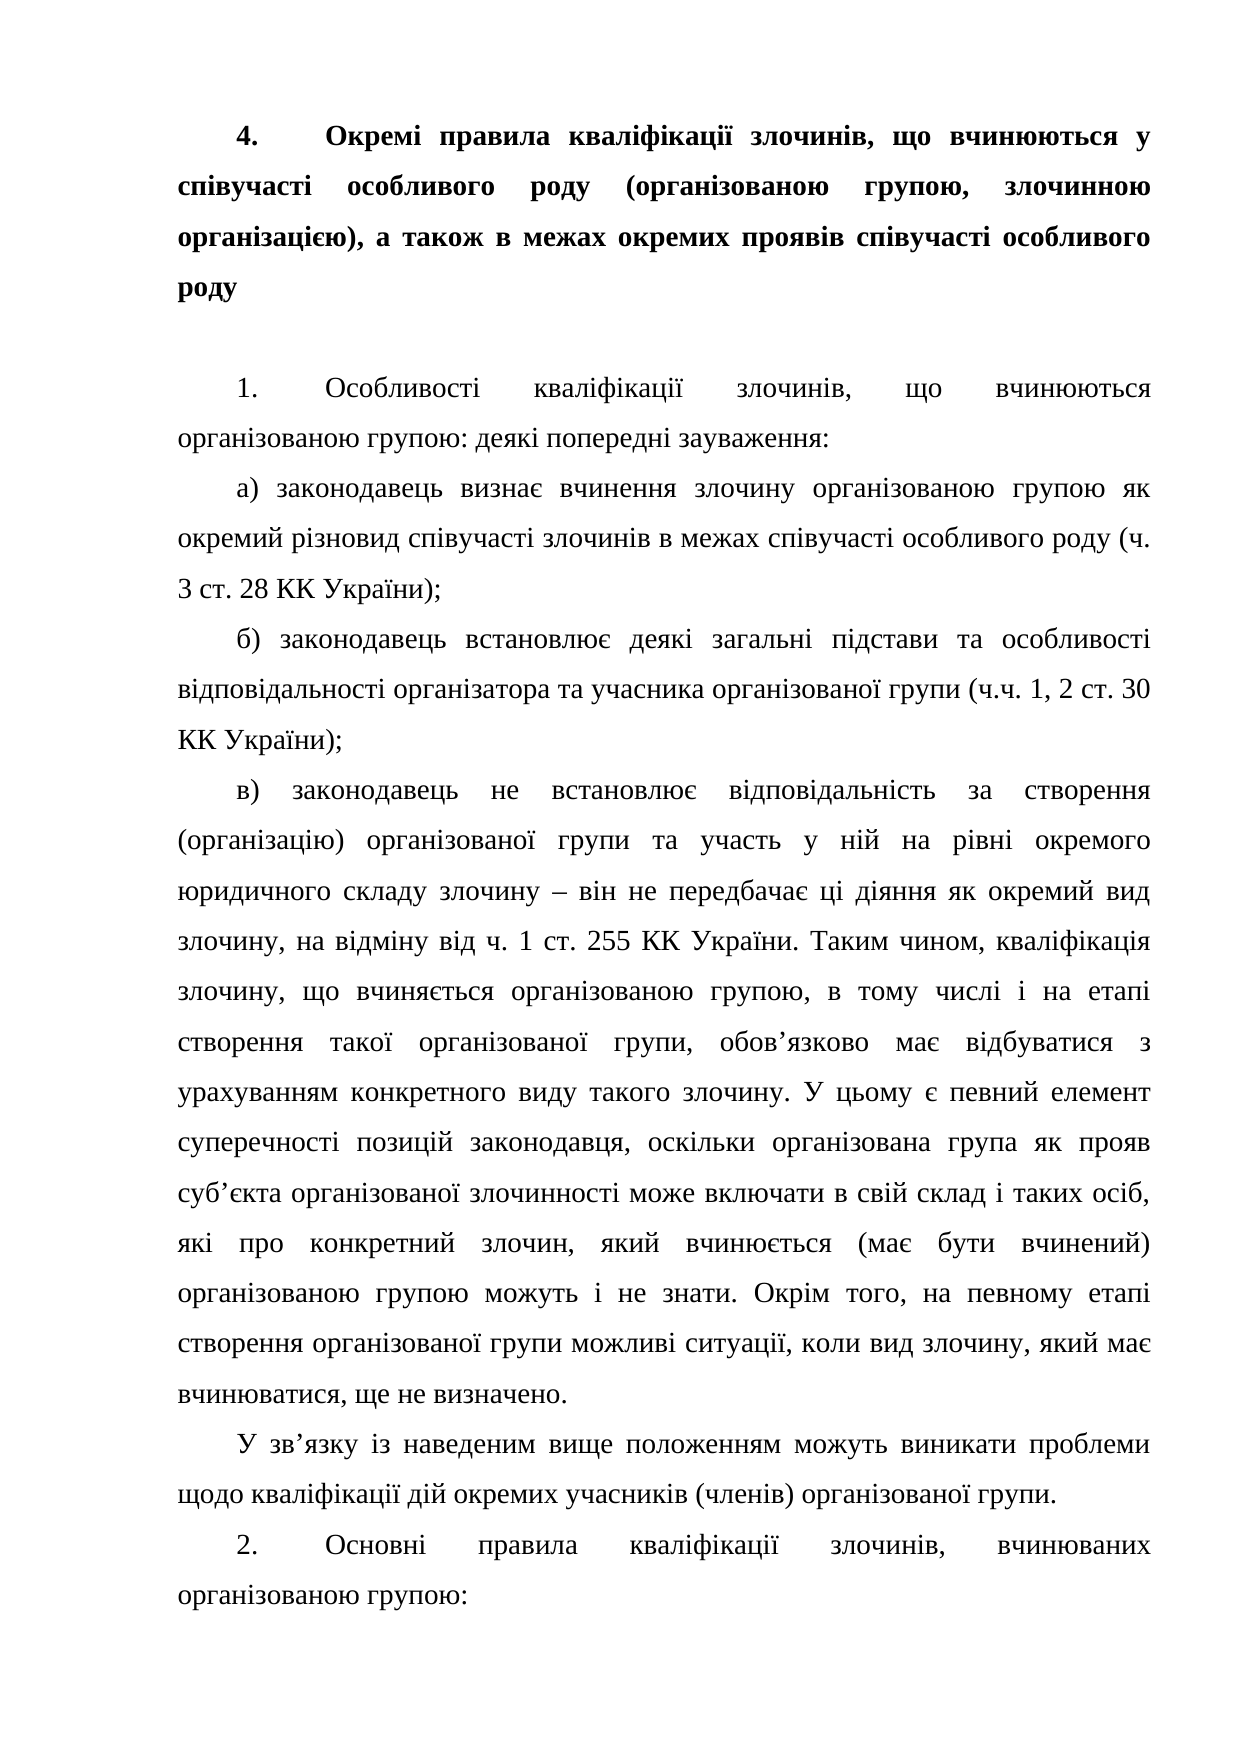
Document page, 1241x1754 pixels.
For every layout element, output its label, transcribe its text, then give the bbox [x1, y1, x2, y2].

list Окремі правила кваліфікації злочинів, що вчинюються у співучасті особливого роду (організованою групою, злочинною організацією), а також в межах окремих проявів співучасті особливого роду [177, 118, 1152, 303]
list б) законодавець встановлює деякі загальні підстави та особливості відповідальності організатора та учасника організованої групи (ч.ч. 1, 2 ст. 30 КК України); [177, 621, 1152, 755]
list Особливості кваліфікації злочинів, що вчинюються організованою групою: деякі попередні зауваження: [177, 370, 1152, 453]
list а) законодавець визнає вчинення злочину організованою групою як окремий різновид співучасті злочинів в межах співучасті особливого роду (ч. 3 ст. 28 КК України); [177, 470, 1152, 604]
list У зв’язку із наведеним вище положенням можуть виникати проблеми щодо кваліфікації дій окремих учасників (членів) організованої групи. [177, 1426, 1152, 1510]
list в) законодавець не встановлює відповідальність за створення (організацію) організованої групи та участь у ній на рівні окремого юридичного складу злочину – він не передбачає ці діяння як окремий вид злочину, на відміну від ч. 1 ст. 255 КК України. Таким чином, кваліфікація злочину, що вчиняється організованою групою, в тому числі і на етапі створення такої організованої групи, обов’язково має відбуватися з урахуванням конкретного виду такого злочину. У цьому є певний елемент суперечності позицій законодавця, оскільки організована група як прояв суб’єкта організованої злочинності може включати в свій склад і таких осіб, які про конкретний злочин, який вчинюється (має бути вчинений) організованою групою можуть і не знати. Окрім того, на певному етапі створення організованої групи можливі ситуації, коли вид злочину, який має вчинюватися, ще не визначено. [177, 772, 1152, 1409]
list Основні правила кваліфікації злочинів, вчинюваних організованою групою: [177, 1527, 1152, 1611]
